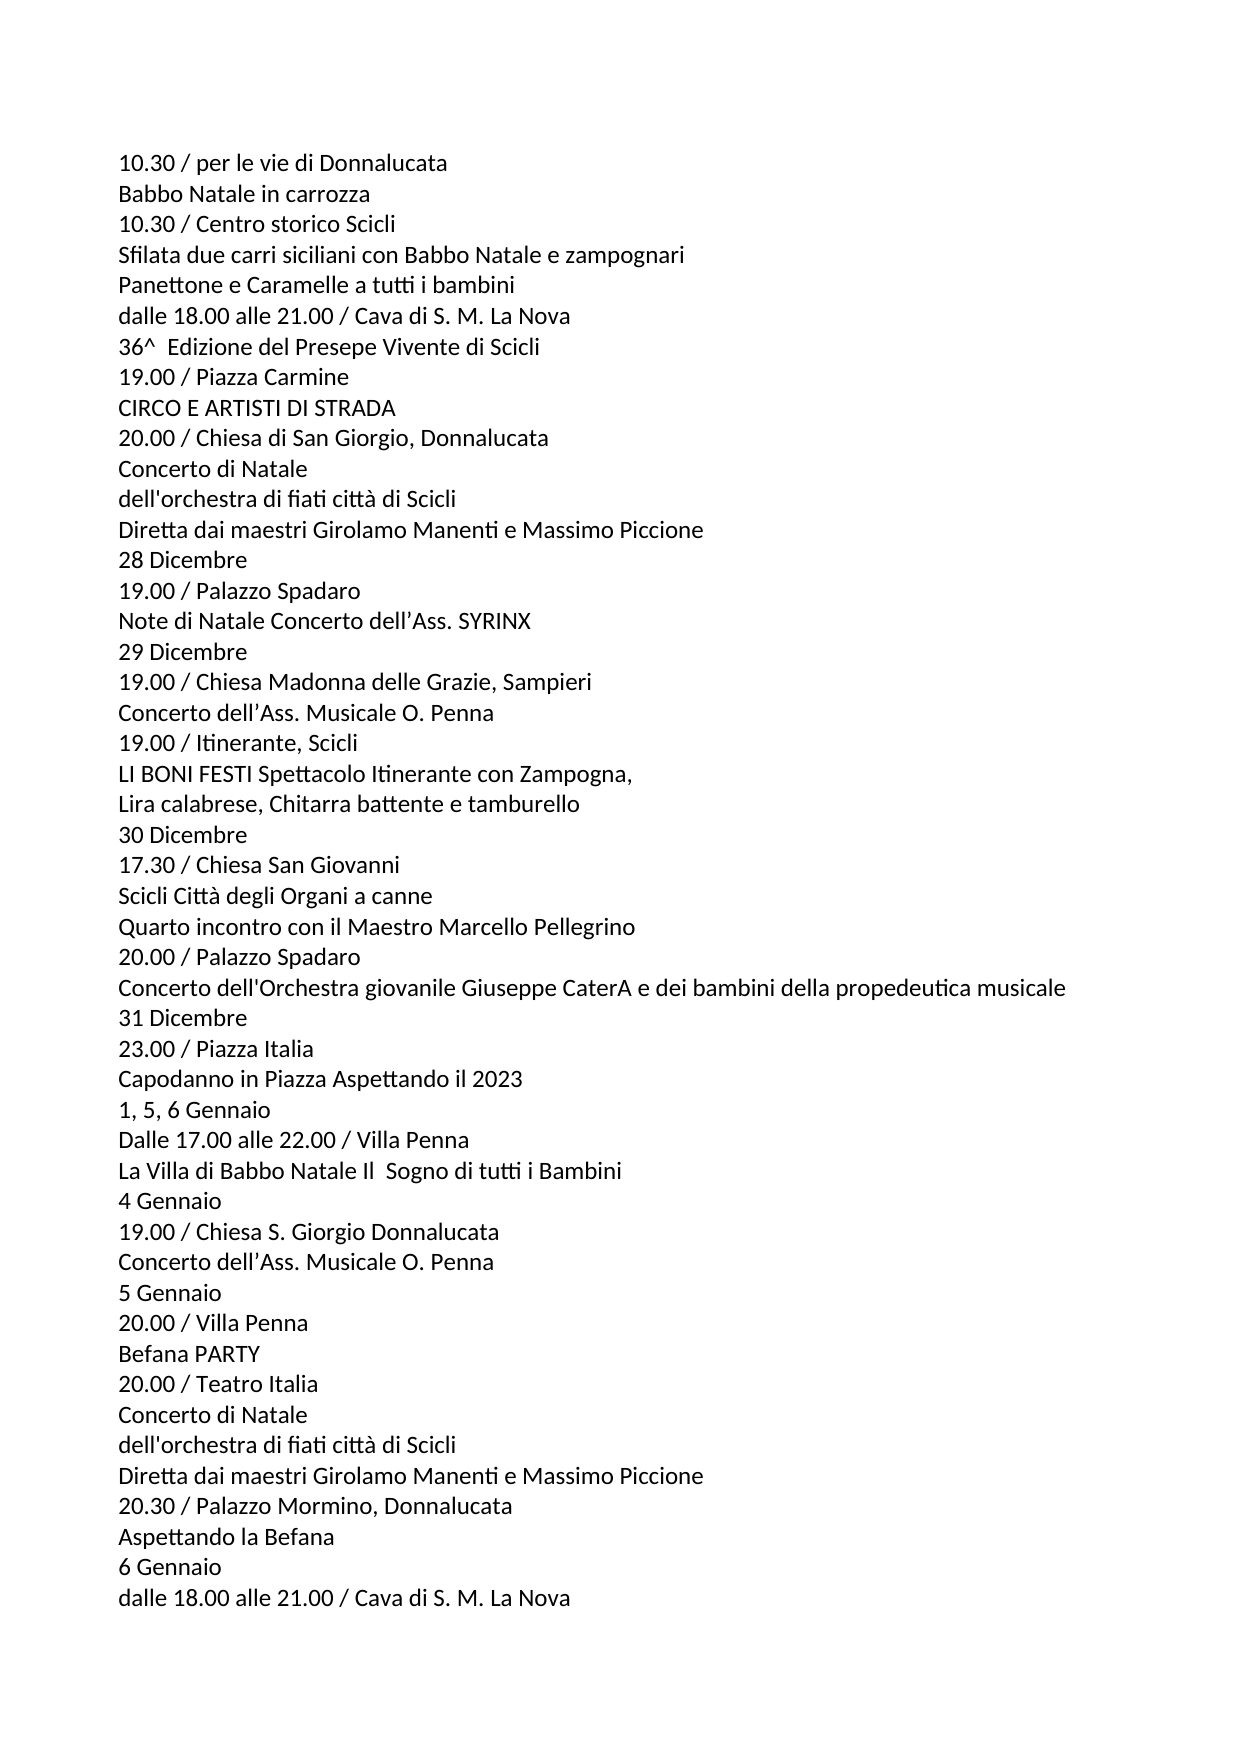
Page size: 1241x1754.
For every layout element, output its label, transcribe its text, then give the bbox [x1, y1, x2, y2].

text dell'orchestra di fiati città di Scicli [118, 483, 1122, 514]
text Capodanno in Piazza Aspettando il 2023 [118, 1063, 1122, 1094]
text Scicli Città degli Organi a canne [118, 880, 1122, 911]
text dalle 18.00 alle 21.00 / Cava di S. M. La Nova [118, 1582, 1122, 1613]
text Panettone e Caramelle a tutti i bambini [118, 270, 1122, 300]
text dalle 18.00 alle 21.00 / Cava di S. M. La Nova [118, 300, 1122, 331]
text 10.30 / Centro storico Scicli [118, 209, 1122, 239]
text 1, 5, 6 Gennaio [118, 1094, 1122, 1124]
text 28 Dicembre [118, 544, 1122, 575]
text Concerto di Natale [118, 453, 1122, 483]
text 5 Gennaio [118, 1277, 1122, 1307]
text 19.00 / Chiesa Madonna delle Grazie, Sampieri [118, 666, 1122, 697]
text 20.00 / Palazzo Spadaro [118, 941, 1122, 972]
text Babbo Natale in carrozza [118, 178, 1122, 209]
text 36^ Edizione del Presepe Vivente di Scicli [118, 331, 1122, 361]
text Sfilata due carri siciliani con Babbo Natale e zampognari [118, 239, 1122, 270]
text 4 Gennaio [118, 1185, 1122, 1216]
text Concerto dell’Ass. Musicale O. Penna [118, 697, 1122, 727]
text Concerto dell'Orchestra giovanile Giuseppe CaterA e dei bambini della propedeutica musicale [118, 972, 1122, 1002]
text LI BONI FESTI Spettacolo Itinerante con Zampogna, [118, 758, 1122, 788]
text CIRCO E ARTISTI DI STRADA [118, 392, 1122, 422]
text Diretta dai maestri Girolamo Manenti e Massimo Piccione [118, 514, 1122, 544]
text 29 Dicembre [118, 636, 1122, 666]
text La Villa di Babbo Natale Il Sogno di tutti i Bambini [118, 1155, 1122, 1185]
text Quarto incontro con il Maestro Marcello Pellegrino [118, 911, 1122, 941]
text Diretta dai maestri Girolamo Manenti e Massimo Piccione [118, 1460, 1122, 1491]
text 20.00 / Chiesa di San Giorgio, Donnalucata [118, 422, 1122, 453]
text 6 Gennaio [118, 1552, 1122, 1582]
text 20.00 / Villa Penna [118, 1307, 1122, 1338]
text Concerto di Natale [118, 1399, 1122, 1429]
text Aspettando la Befana [118, 1521, 1122, 1552]
text 20.00 / Teatro Italia [118, 1368, 1122, 1399]
text Dalle 17.00 alle 22.00 / Villa Penna [118, 1124, 1122, 1155]
text 19.00 / Itinerante, Scicli [118, 727, 1122, 758]
text Concerto dell’Ass. Musicale O. Penna [118, 1246, 1122, 1277]
text 19.00 / Palazzo Spadaro [118, 575, 1122, 605]
text Befana PARTY [118, 1338, 1122, 1368]
text 19.00 / Piazza Carmine [118, 361, 1122, 392]
text Note di Natale Concerto dell’Ass. SYRINX [118, 605, 1122, 636]
text Lira calabrese, Chitarra battente e tamburello [118, 788, 1122, 819]
text 10.30 / per le vie di Donnalucata [118, 148, 1122, 178]
text 30 Dicembre [118, 819, 1122, 849]
text 19.00 / Chiesa S. Giorgio Donnalucata [118, 1216, 1122, 1246]
text dell'orchestra di fiati città di Scicli [118, 1429, 1122, 1460]
text 23.00 / Piazza Italia [118, 1033, 1122, 1063]
text 17.30 / Chiesa San Giovanni [118, 849, 1122, 880]
text 31 Dicembre [118, 1002, 1122, 1033]
text 20.30 / Palazzo Mormino, Donnalucata [118, 1491, 1122, 1521]
